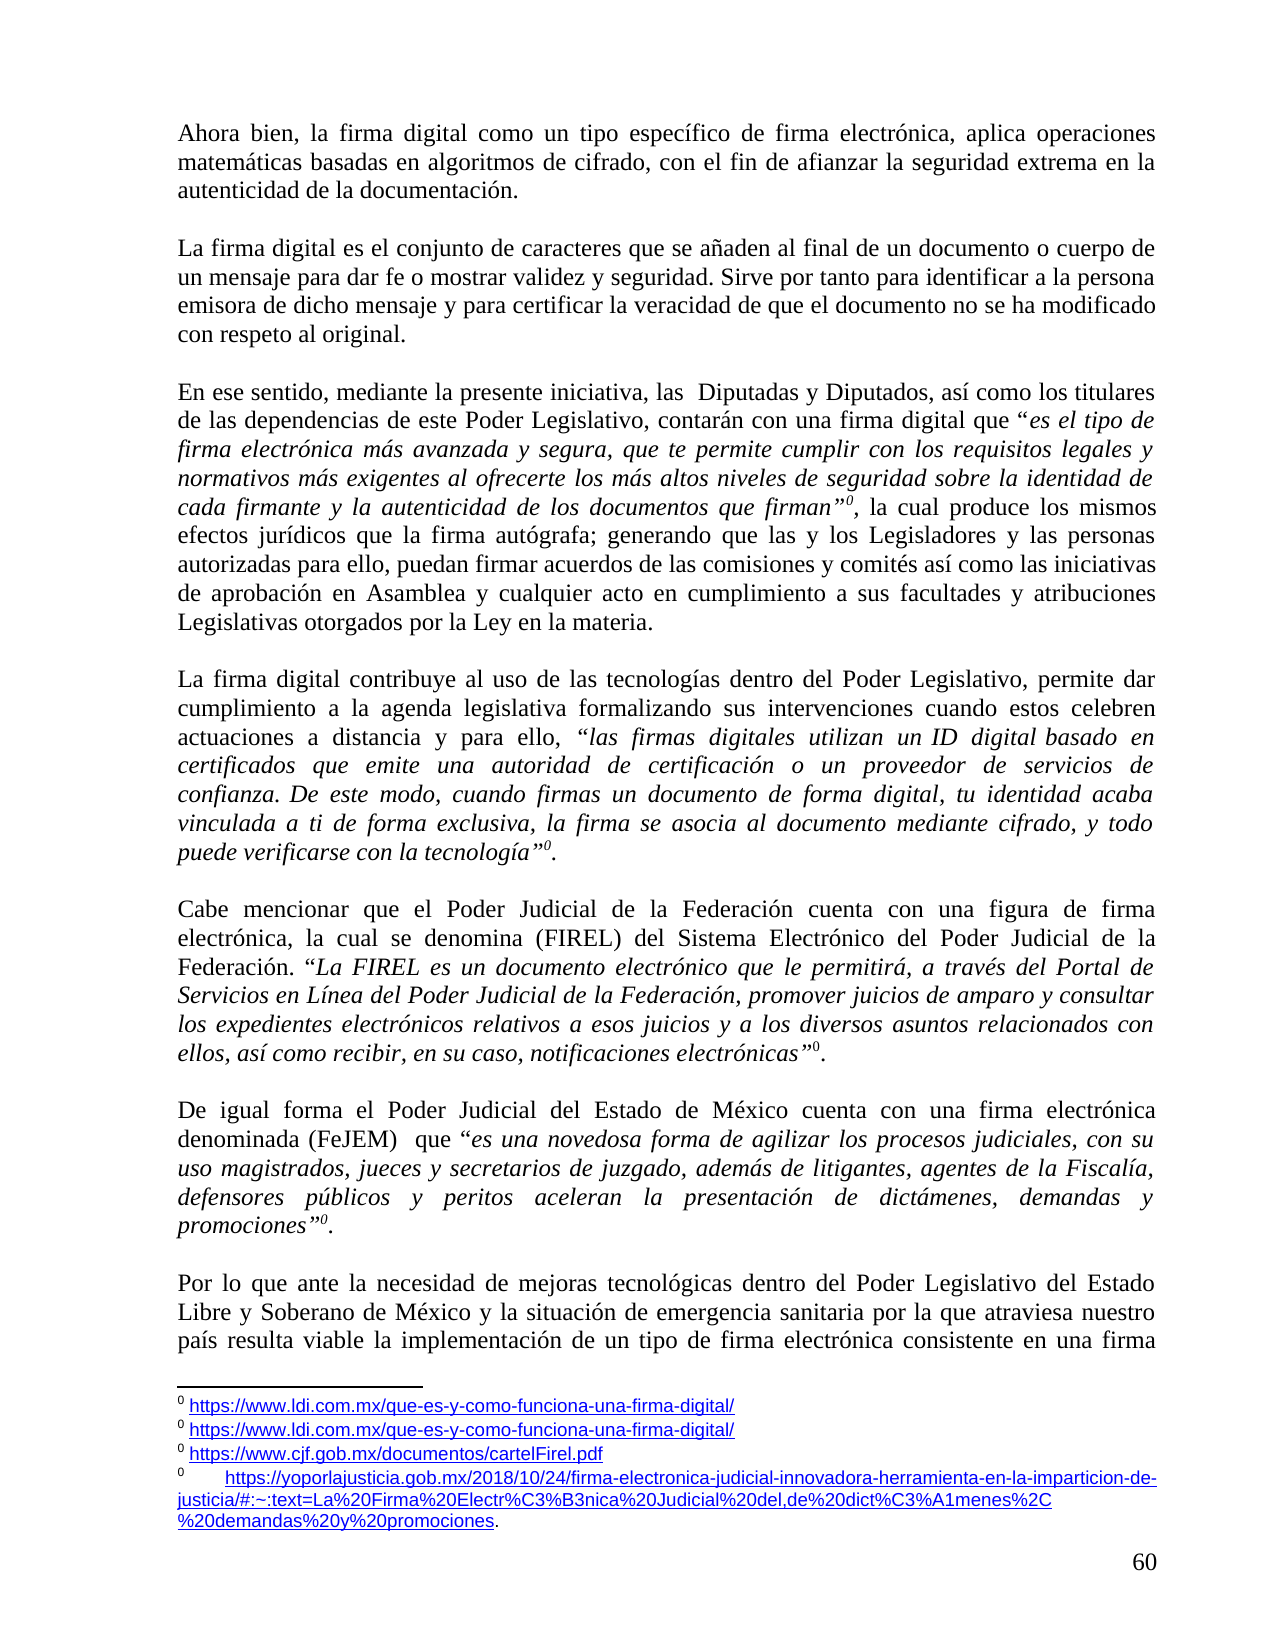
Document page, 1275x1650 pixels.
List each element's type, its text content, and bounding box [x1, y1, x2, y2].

text De igual forma el Poder Judicial del Estado de México cuenta con una firma electrónica denominada (FeJEM) que “es una novedosa forma de agilizar los procesos judiciales, con su uso magistrados, jueces y secretarios de juzgado, además de litigantes, agentes de la Fiscalía, defensores públicos y peritos aceleran la presentación de dictámenes, demandas y promociones”. [177, 1096, 1157, 1239]
text La firma digital contribuye al uso de las tecnologías dentro del Poder Legislativo, permite dar cumplimiento a la agenda legislativa formalizando sus intervenciones cuando estos celebren actuaciones a distancia y para ello, “las firmas digitales utilizan un ID digital basado en certificados que emite una autoridad de certificación o un proveedor de servicios de confianza. De este modo, cuando firmas un documento de forma digital, tu identidad acaba vinculada a ti de forma exclusiva, la firma se asocia al documento mediante cifrado, y todo puede verificarse con la tecnología”. [177, 664, 1157, 866]
text En ese sentido, mediante la presente iniciativa, las Diputadas y Diputados, así como los titulares de las dependencias de este Poder Legislativo, contarán con una firma digital que “es el tipo de firma electrónica más avanzada y segura, que te permite cumplir con los requisitos legales y normativos más exigentes al ofrecerte los más altos niveles de seguridad sobre la identidad de cada firmante y la autenticidad de los documentos que firman”, la cual produce los mismos efectos jurídicos que la firma autógrafa; generando que las y los Legisladores y las personas autorizadas para ello, puedan firmar acuerdos de las comisiones y comités así como las iniciativas de aprobación en Asamblea y cualquier acto en cumplimiento a sus facultades y atribuciones Legislativas otorgados por la Ley en la materia. [177, 377, 1157, 636]
text Ahora bien, la firma digital como un tipo específico de firma electrónica, aplica operaciones matemáticas basadas en algoritmos de cifrado, con el fin de afianzar la seguridad extrema en la autenticidad de la documentación. [177, 118, 1157, 204]
text Cabe mencionar que el Poder Judicial de la Federación cuenta con una figura de firma electrónica, la cual se denomina (FIREL) del Sistema Electrónico del Poder Judicial de la Federación. “La FIREL es un documento electrónico que le permitirá, a través del Portal de Servicios en Línea del Poder Judicial de la Federación, promover juicios de amparo y consultar los expedientes electrónicos relativos a esos juicios y a los diversos asuntos relacionados con ellos, así como recibir, en su caso, notificaciones electrónicas”. [177, 894, 1157, 1067]
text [177, 1268, 1157, 1354]
text La firma digital es el conjunto de caracteres que se añaden al final de un documento o cuerpo de un mensaje para dar fe o mostrar validez y seguridad. Sirve por tanto para identificar a la persona emisora de dicho mensaje y para certificar la veracidad de que el documento no se ha modificado con respeto al original. [177, 233, 1157, 348]
